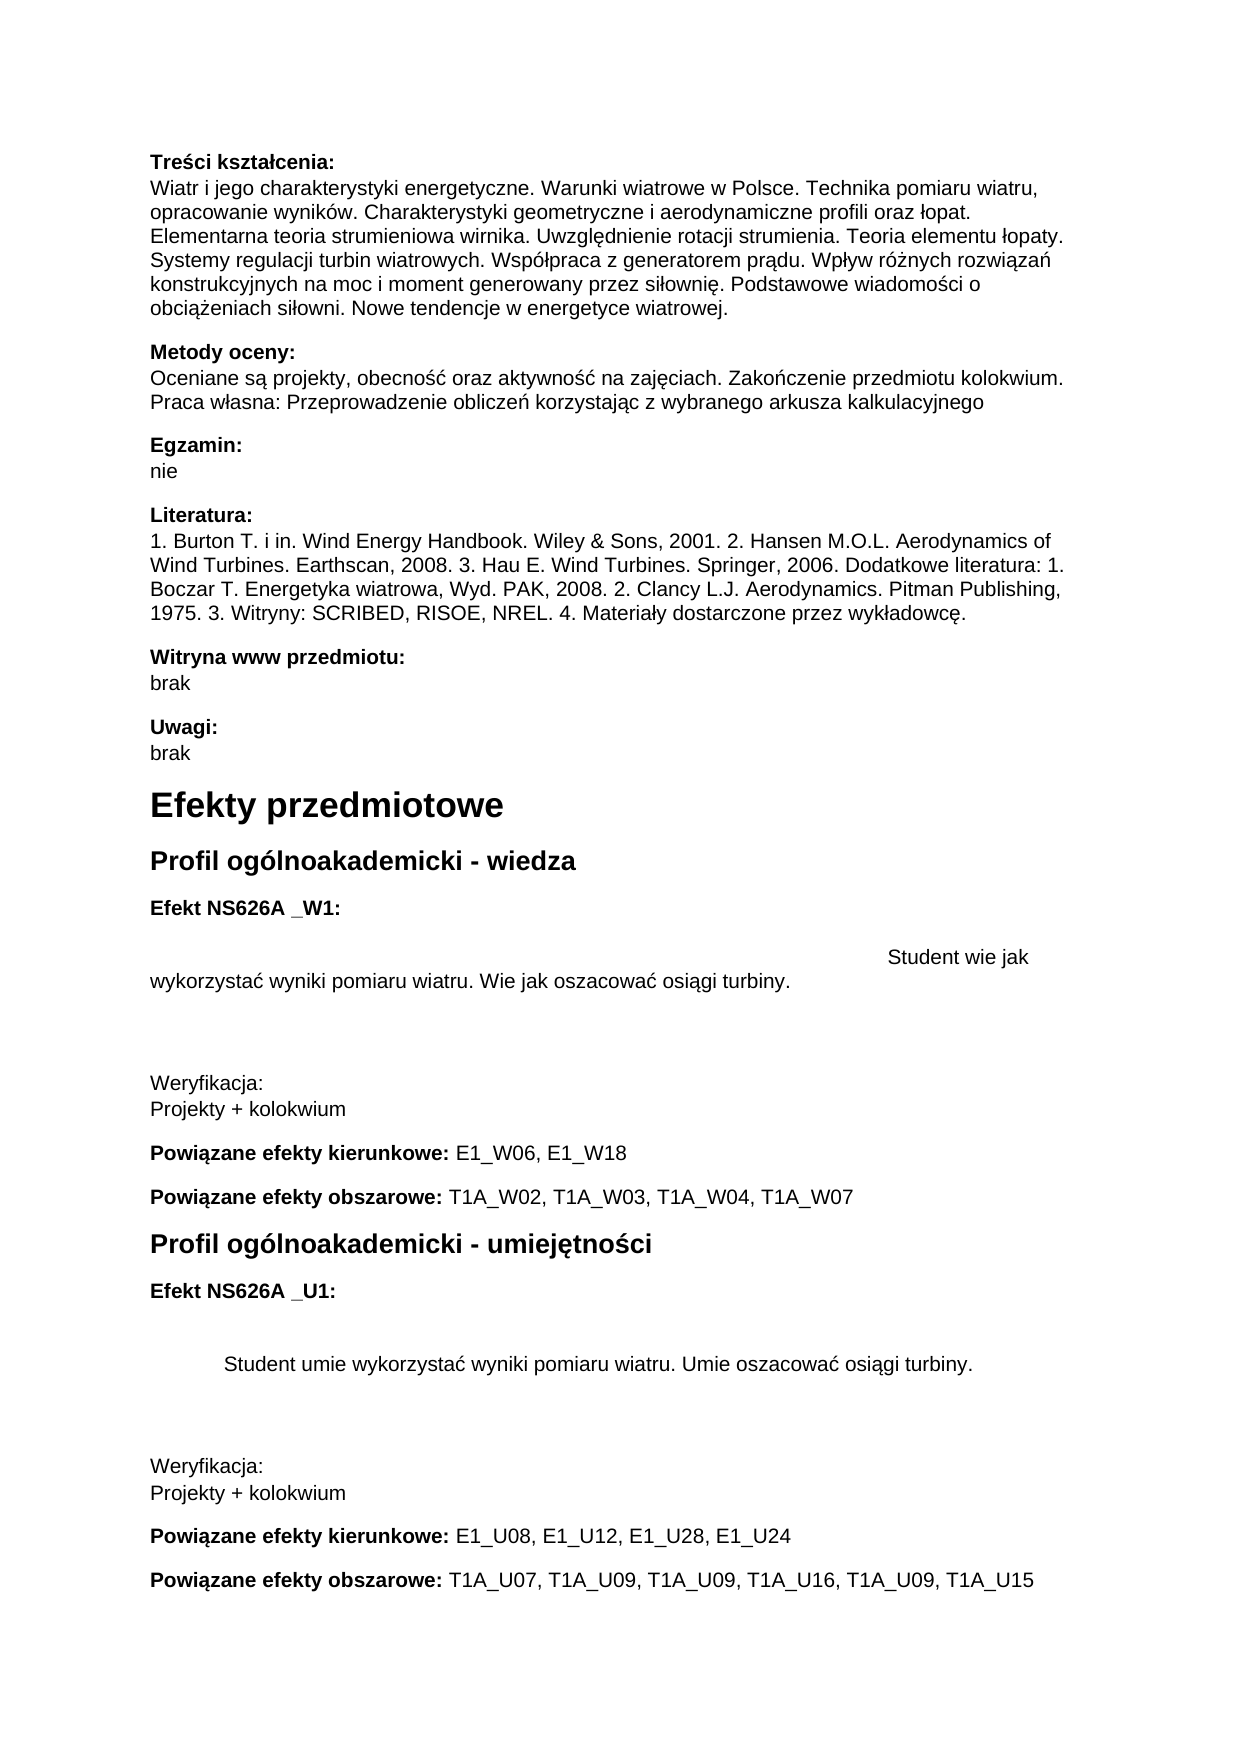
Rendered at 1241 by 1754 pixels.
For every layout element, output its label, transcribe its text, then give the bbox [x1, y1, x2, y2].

text Wiatr i jego charakterystyki energetyczne. Warunki wiatrowe w Polsce. Technika pomiaru wiatru, opracowanie wyników. Charakterystyki geometryczne i aerodynamiczne profili oraz łopat. Elementarna teoria strumieniowa wirnika. Uwzględnienie rotacji strumienia. Teoria elementu łopaty. Systemy regulacji turbin wiatrowych. Współpraca z generatorem prądu. Wpływ różnych rozwiązań konstrukcyjnych na moc i moment generowany przez siłownię. Podstawowe wiadomości o obciążeniach siłowni. Nowe tendencje w energetyce wiatrowej. [150, 176, 1090, 320]
text 1. Burton T. i in. Wind Energy Handbook. Wiley & Sons, 2001. 2. Hansen M.O.L. Aerodynamics of Wind Turbines. Earthscan, 2008. 3. Hau E. Wind Turbines. Springer, 2006. Dodatkowe literatura: 1. Boczar T. Energetyka wiatrowa, Wyd. PAK, 2008. 2. Clancy L.J. Aerodynamics. Pitman Publishing, 1975. 3. Witryny: SCRIBED, RISOE, NREL. 4. Materiały dostarczone przez wykładowcę. [150, 529, 1090, 625]
text Efekt NS626A _U1: [150, 1279, 1090, 1303]
text Powiązane efekty kierunkowe: E1_W06, E1_W18 [150, 1141, 1090, 1165]
text Oceniane są projekty, obecność oraz aktywność na zajęciach. Zakończenie przedmiotu kolokwium. Praca własna: Przeprowadzenie obliczeń korzystając z wybranego arkusza kalkulacyjnego [150, 366, 1090, 413]
text nie [150, 459, 1090, 483]
text brak [150, 671, 1090, 695]
text Powiązane efekty kierunkowe: E1_U08, E1_U12, E1_U28, E1_U24 [150, 1524, 1090, 1548]
text Powiązane efekty obszarowe: T1A_U07, T1A_U09, T1A_U09, T1A_U16, T1A_U09, T1A_U15 [150, 1568, 1090, 1592]
text Literatura: [150, 503, 1090, 527]
text Projekty + kolokwium [150, 1097, 1090, 1121]
subtitle Efekty przedmiotowe [150, 784, 1090, 825]
text Weryfikacja: [150, 1454, 1090, 1478]
text brak [150, 741, 1090, 764]
text Witryna www przedmiotu: [150, 645, 1090, 669]
text Powiązane efekty obszarowe: T1A_W02, T1A_W03, T1A_W04, T1A_W07 [150, 1184, 1090, 1208]
text Student wie jak wykorzystać wyniki pomiaru wiatru. Wie jak oszacować osiągi turbiny. [150, 921, 1090, 1065]
text Treści kształcenia: [150, 150, 1090, 174]
text Student umie wykorzystać wyniki pomiaru wiatru. Umie oszacować osiągi turbiny. [150, 1304, 1090, 1448]
subtitle Profil ogólnoakademicki - umiejętności [150, 1228, 1090, 1259]
subtitle Profil ogólnoakademicki - wiedza [150, 845, 1090, 876]
text Egzamin: [150, 433, 1090, 457]
text Efekt NS626A _W1: [150, 896, 1090, 920]
text Projekty + kolokwium [150, 1480, 1090, 1504]
text Uwagi: [150, 714, 1090, 738]
text Weryfikacja: [150, 1071, 1090, 1095]
text Metody oceny: [150, 339, 1090, 363]
